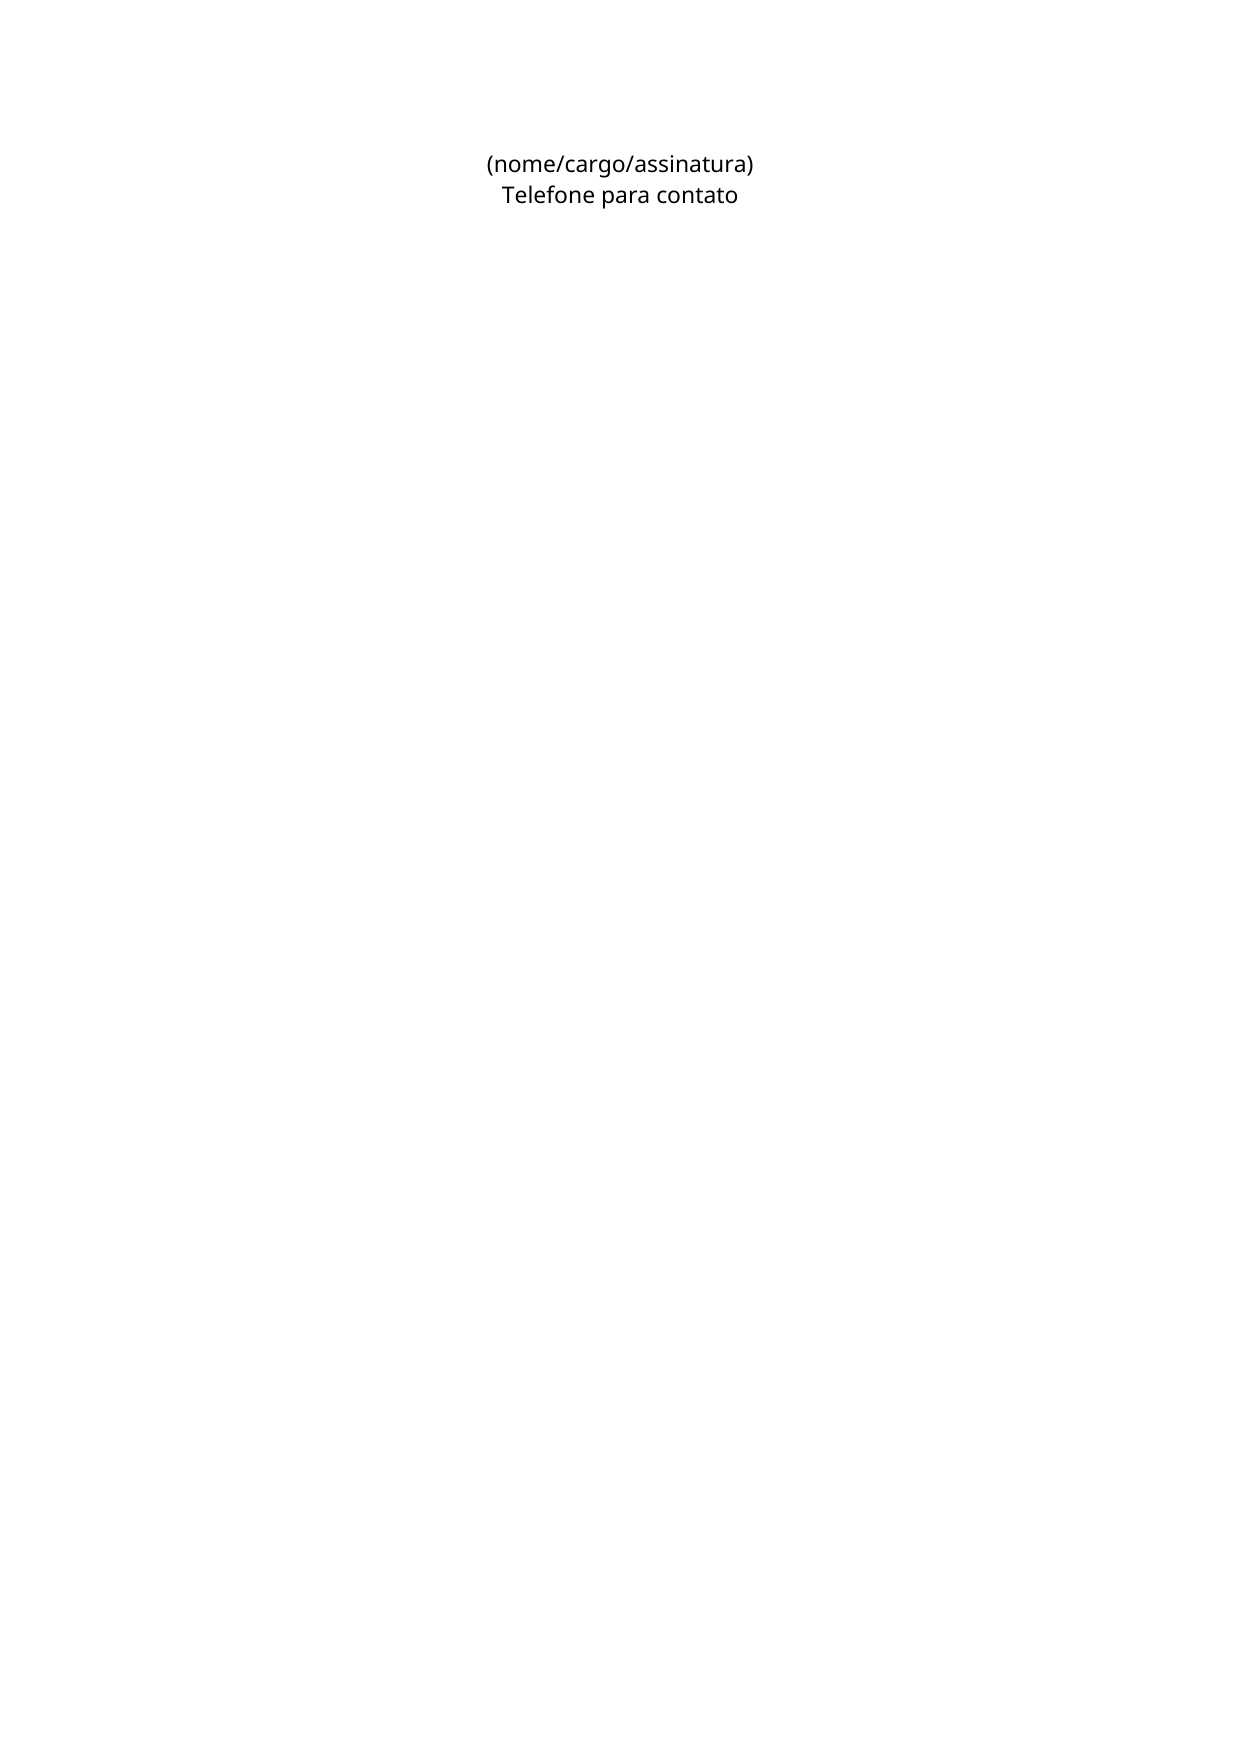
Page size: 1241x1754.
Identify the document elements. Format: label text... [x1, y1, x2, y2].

text (nome/cargo/assinatura) [177, 148, 1063, 179]
text Telefone para contato [177, 179, 1063, 210]
